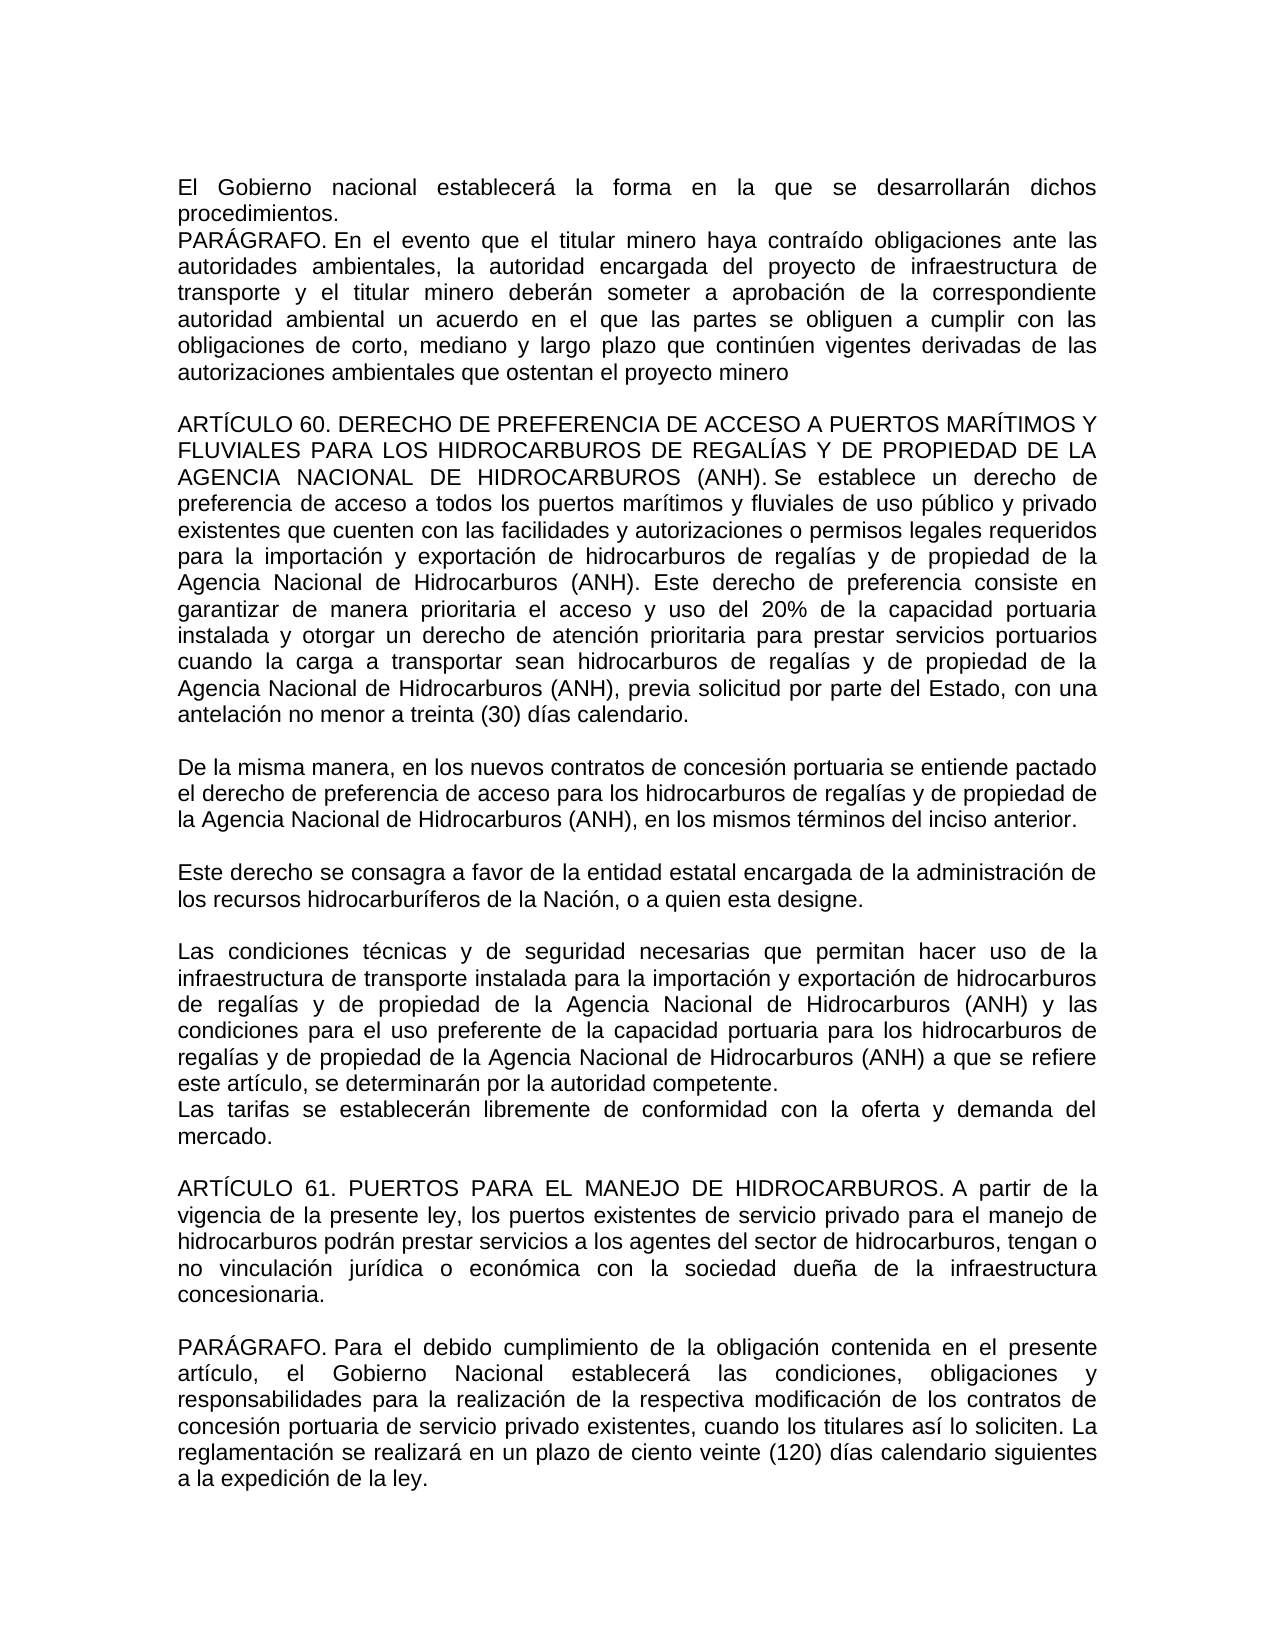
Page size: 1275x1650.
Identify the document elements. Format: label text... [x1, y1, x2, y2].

text PARÁGRAFO. En el evento que el titular minero haya contraído obligaciones ante las autoridades ambientales, la autoridad encargada del proyecto de infraestructura de transporte y el titular minero deberán someter a aprobación de la correspondiente autoridad ambiental un acuerdo en el que las partes se obliguen a cumplir con las obligaciones de corto, mediano y largo plazo que continúen vigentes derivadas de las autorizaciones ambientales que ostentan el proyecto minero [177, 227, 1098, 385]
text PARÁGRAFO. Para el debido cumplimiento de la obligación contenida en el presente artículo, el Gobierno Nacional establecerá las condiciones, obligaciones y responsabilidades para la realización de la respectiva modificación de los contratos de concesión portuaria de servicio privado existentes, cuando los titulares así lo soliciten. La reglamentación se realizará en un plazo de ciento veinte (120) días calendario siguientes a la expedición de la ley. [177, 1333, 1098, 1492]
text ARTÍCULO 60. DERECHO DE PREFERENCIA DE ACCESO A PUERTOS MARÍTIMOS Y FLUVIALES PARA LOS HIDROCARBUROS DE REGALÍAS Y DE PROPIEDAD DE LA AGENCIA NACIONAL DE HIDROCARBUROS (ANH). Se establece un derecho de preferencia de acceso a todos los puertos marítimos y fluviales de uso público y privado existentes que cuenten con las facilidades y autorizaciones o permisos legales requeridos para la importación y exportación de hidrocarburos de regalías y de propiedad de la Agencia Nacional de Hidrocarburos (ANH). Este derecho de preferencia consiste en garantizar de manera prioritaria el acceso y uso del 20% de la capacidad portuaria instalada y otorgar un derecho de atención prioritaria para prestar servicios portuarios cuando la carga a transportar sean hidrocarburos de regalías y de propiedad de la Agencia Nacional de Hidrocarburos (ANH), previa solicitud por parte del Estado, con una antelación no menor a treinta (30) días calendario. [177, 411, 1098, 727]
text Las tarifas se establecerán libremente de conformidad con la oferta y demanda del mercado. [177, 1096, 1098, 1149]
text ARTÍCULO 61. PUERTOS PARA EL MANEJO DE HIDROCARBUROS. A partir de la vigencia de la presente ley, los puertos existentes de servicio privado para el manejo de hidrocarburos podrán prestar servicios a los agentes del sector de hidrocarburos, tengan o no vinculación jurídica o económica con la sociedad dueña de la infraestructura concesionaria. [177, 1175, 1098, 1307]
text El Gobierno nacional establecerá la forma en la que se desarrollarán dichos procedimientos. [177, 174, 1098, 227]
text Las condiciones técnicas y de seguridad necesarias que permitan hacer uso de la infraestructura de transporte instalada para la importación y exportación de hidrocarburos de regalías y de propiedad de la Agencia Nacional de Hidrocarburos (ANH) y las condiciones para el uso preferente de la capacidad portuaria para los hidrocarburos de regalías y de propiedad de la Agencia Nacional de Hidrocarburos (ANH) a que se refiere este artículo, se determinarán por la autoridad competente. [177, 938, 1098, 1096]
text Este derecho se consagra a favor de la entidad estatal encargada de la administración de los recursos hidrocarburíferos de la Nación, o a quien esta designe. [177, 859, 1098, 912]
text De la misma manera, en los nuevos contratos de concesión portuaria se entiende pactado el derecho de preferencia de acceso para los hidrocarburos de regalías y de propiedad de la Agencia Nacional de Hidrocarburos (ANH), en los mismos términos del inciso anterior. [177, 754, 1098, 833]
